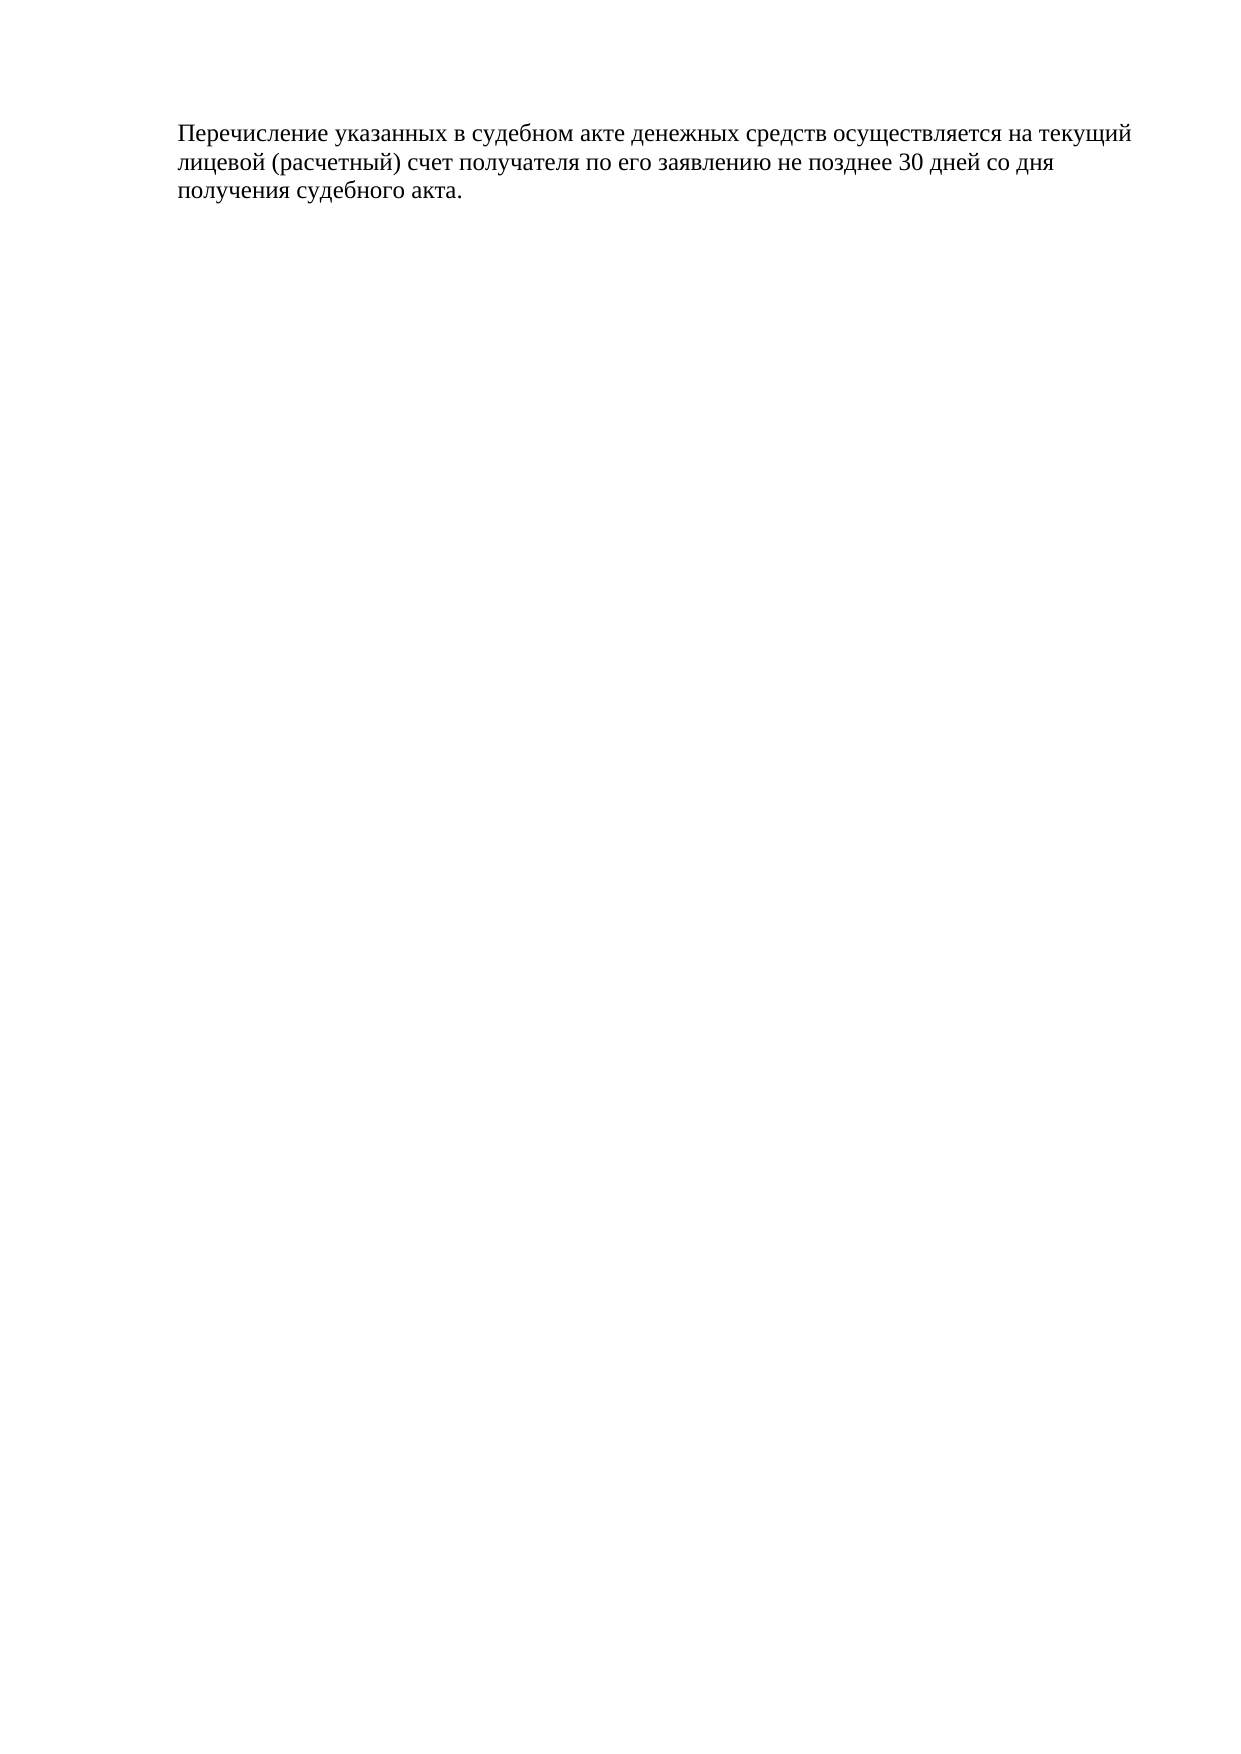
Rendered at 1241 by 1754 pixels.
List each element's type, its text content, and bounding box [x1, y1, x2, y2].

text Перечисление указанных в судебном акте денежных средств осуществляется на текущий лицевой (расчетный) счет получателя по его заявлению не позднее 30 дней со дня получения судебного акта. [177, 118, 1152, 204]
